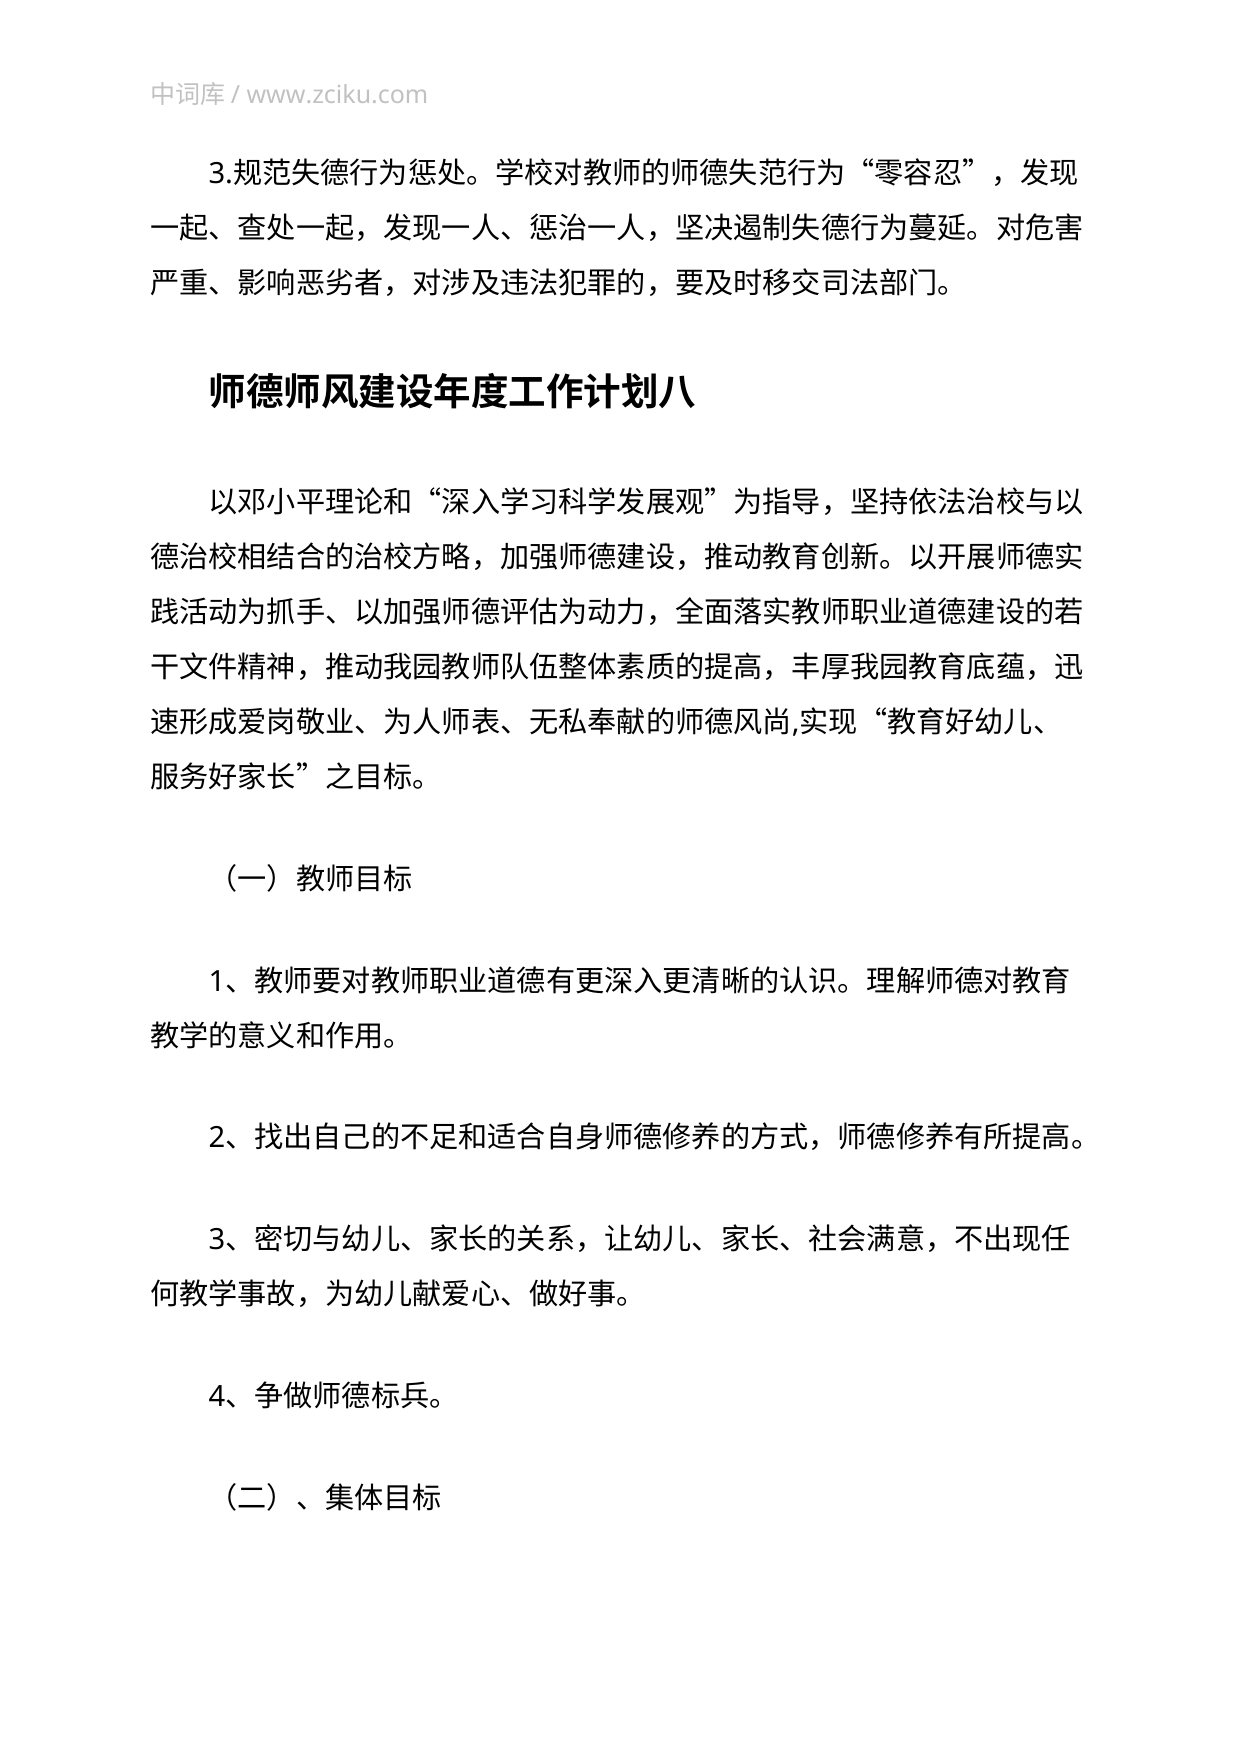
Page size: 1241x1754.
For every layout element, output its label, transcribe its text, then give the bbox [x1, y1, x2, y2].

text （二）、集体目标 [150, 1475, 1090, 1517]
text 以邓小平理论和“深入学习科学发展观”为指导，坚持依法治校与以德治校相结合的治校方略，加强师德建设，推动教育创新。以开展师德实践活动为抓手、以加强师德评估为动力，全面落实教师职业道德建设的若干文件精神，推动我园教师队伍整体素质的提高，丰厚我园教育底蕴，迅速形成爱岗敬业、为人师表、无私奉献的师德风尚,实现“教育好幼儿、服务好家长”之目标。 [150, 479, 1090, 796]
text （一）教师目标 [150, 855, 1090, 898]
text 3、密切与幼儿、家长的关系，让幼儿、家长、社会满意，不出现任何教学事故，为幼儿献爱心、做好事。 [150, 1216, 1090, 1313]
text 1、教师要对教师职业道德有更深入更清晰的认识。理解师德对教育教学的意义和作用。 [150, 957, 1090, 1054]
text 师德师风建设年度工作计划八 [150, 362, 1090, 416]
text 2、找出自己的不足和适合自身师德修养的方式，师德修养有所提高。 [150, 1114, 1090, 1156]
text 4、争做师德标兵。 [150, 1373, 1090, 1415]
text 3.规范失德行为惩处。学校对教师的师德失范行为“零容忍”，发现一起、查处一起，发现一人、惩治一人，坚决遏制失德行为蔓延。对危害严重、影响恶劣者，对涉及违法犯罪的，要及时移交司法部门。 [150, 150, 1090, 302]
